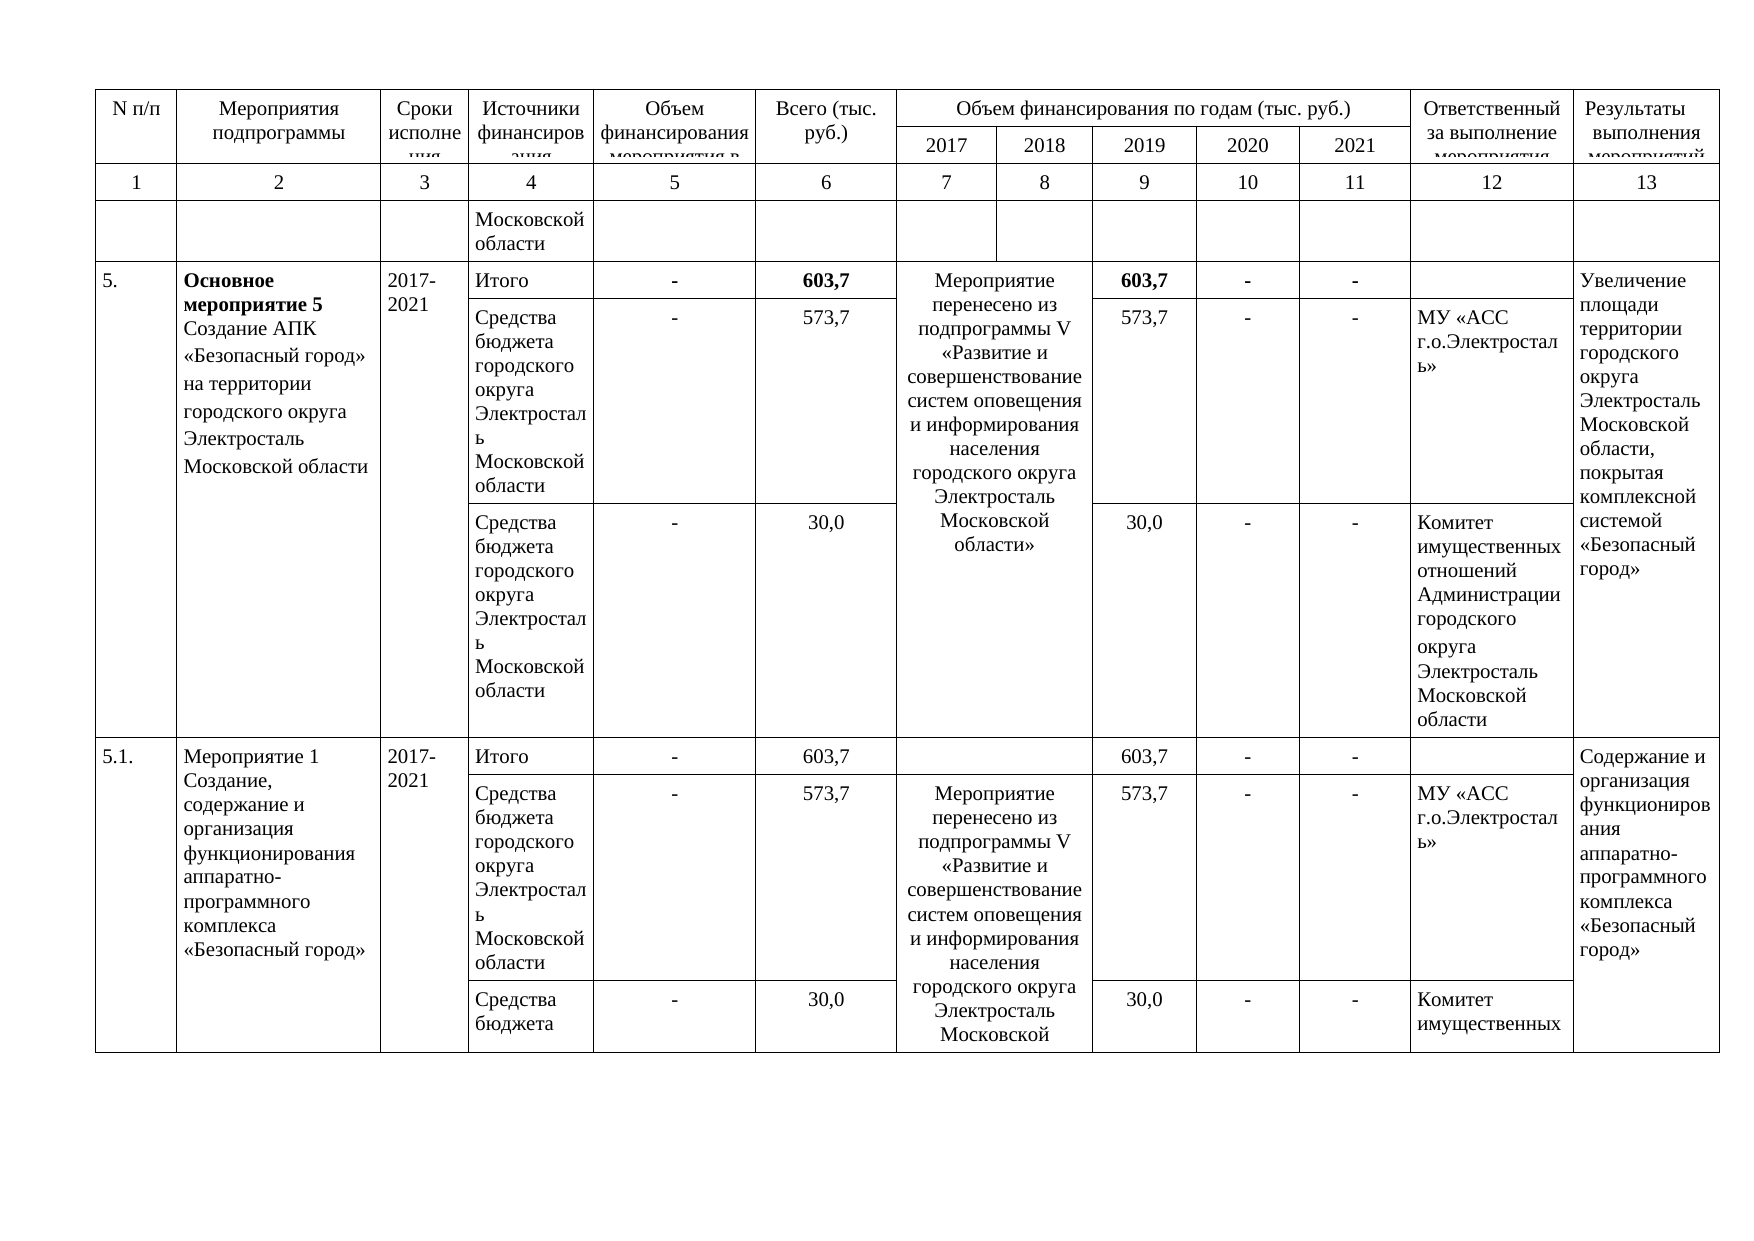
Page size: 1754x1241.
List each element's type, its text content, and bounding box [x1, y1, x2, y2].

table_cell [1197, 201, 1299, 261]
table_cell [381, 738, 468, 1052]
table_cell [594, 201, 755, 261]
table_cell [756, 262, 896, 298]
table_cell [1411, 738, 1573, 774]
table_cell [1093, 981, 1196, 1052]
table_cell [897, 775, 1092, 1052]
table_cell 2 [177, 164, 380, 199]
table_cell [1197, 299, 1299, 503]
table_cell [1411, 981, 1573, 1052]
table_header Всего (тыс. руб.) [756, 90, 896, 163]
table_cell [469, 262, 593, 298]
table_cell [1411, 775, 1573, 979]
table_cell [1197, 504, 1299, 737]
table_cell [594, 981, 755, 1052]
table_cell 11 [1300, 164, 1410, 199]
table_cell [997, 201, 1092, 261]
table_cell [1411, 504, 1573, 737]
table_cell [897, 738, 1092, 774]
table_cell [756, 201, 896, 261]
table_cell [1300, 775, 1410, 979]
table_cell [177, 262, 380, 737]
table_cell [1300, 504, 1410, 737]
table_cell 1 [96, 164, 176, 199]
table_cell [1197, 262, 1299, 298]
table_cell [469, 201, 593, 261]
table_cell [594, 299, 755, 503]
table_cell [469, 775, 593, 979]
table_cell 4 [469, 164, 593, 199]
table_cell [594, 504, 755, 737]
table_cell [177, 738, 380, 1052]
table_cell 3 [381, 164, 468, 199]
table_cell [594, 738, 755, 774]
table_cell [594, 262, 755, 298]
table_cell 9 [1093, 164, 1196, 199]
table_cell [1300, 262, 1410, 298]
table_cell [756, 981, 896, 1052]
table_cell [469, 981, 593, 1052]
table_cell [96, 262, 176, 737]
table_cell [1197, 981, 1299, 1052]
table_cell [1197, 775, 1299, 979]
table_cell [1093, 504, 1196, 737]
table_header Мероприятия подпрограммы [177, 90, 380, 163]
table_header Объем финансирования по годам (тыс. руб.) [897, 90, 1410, 126]
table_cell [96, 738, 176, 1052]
table_cell 2021 [1300, 127, 1410, 163]
table_header Ответственный за выполнение мероприятия подпрограммы [1411, 90, 1573, 163]
table_cell 8 [997, 164, 1092, 199]
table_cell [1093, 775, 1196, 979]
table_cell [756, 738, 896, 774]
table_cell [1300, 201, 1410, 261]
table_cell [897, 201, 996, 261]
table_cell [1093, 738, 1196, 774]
table_header Источники финансирования [469, 90, 593, 163]
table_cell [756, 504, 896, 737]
table_cell 2020 [1197, 127, 1299, 163]
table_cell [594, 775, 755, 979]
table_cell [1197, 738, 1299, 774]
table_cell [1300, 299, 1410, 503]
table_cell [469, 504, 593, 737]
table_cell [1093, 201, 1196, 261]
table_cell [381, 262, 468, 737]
table_header N п/п [96, 90, 176, 163]
table_header Результаты выполнения мероприятий подпрограммы [1574, 90, 1719, 163]
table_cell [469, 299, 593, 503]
table_cell 10 [1197, 164, 1299, 199]
table_header Сроки исполнения мероприятий [381, 90, 468, 163]
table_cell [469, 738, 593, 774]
table_cell 2017 [897, 127, 996, 163]
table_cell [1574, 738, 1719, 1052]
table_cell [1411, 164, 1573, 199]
table_cell 6 [756, 164, 896, 199]
table_cell 5 [594, 164, 755, 199]
table_header Объем финансирования мероприятия в году, предшествующему году реализации программы (тыс. руб.) [594, 90, 755, 163]
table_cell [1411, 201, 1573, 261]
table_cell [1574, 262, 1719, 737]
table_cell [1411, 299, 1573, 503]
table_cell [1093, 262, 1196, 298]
table_cell 7 [897, 164, 996, 199]
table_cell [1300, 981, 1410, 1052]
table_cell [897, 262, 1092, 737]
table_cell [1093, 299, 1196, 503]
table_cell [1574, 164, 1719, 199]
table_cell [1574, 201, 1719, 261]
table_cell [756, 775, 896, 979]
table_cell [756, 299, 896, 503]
table_cell 2019 [1093, 127, 1196, 163]
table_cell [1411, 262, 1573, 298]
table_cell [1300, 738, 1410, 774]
table_cell 2018 [997, 127, 1092, 163]
